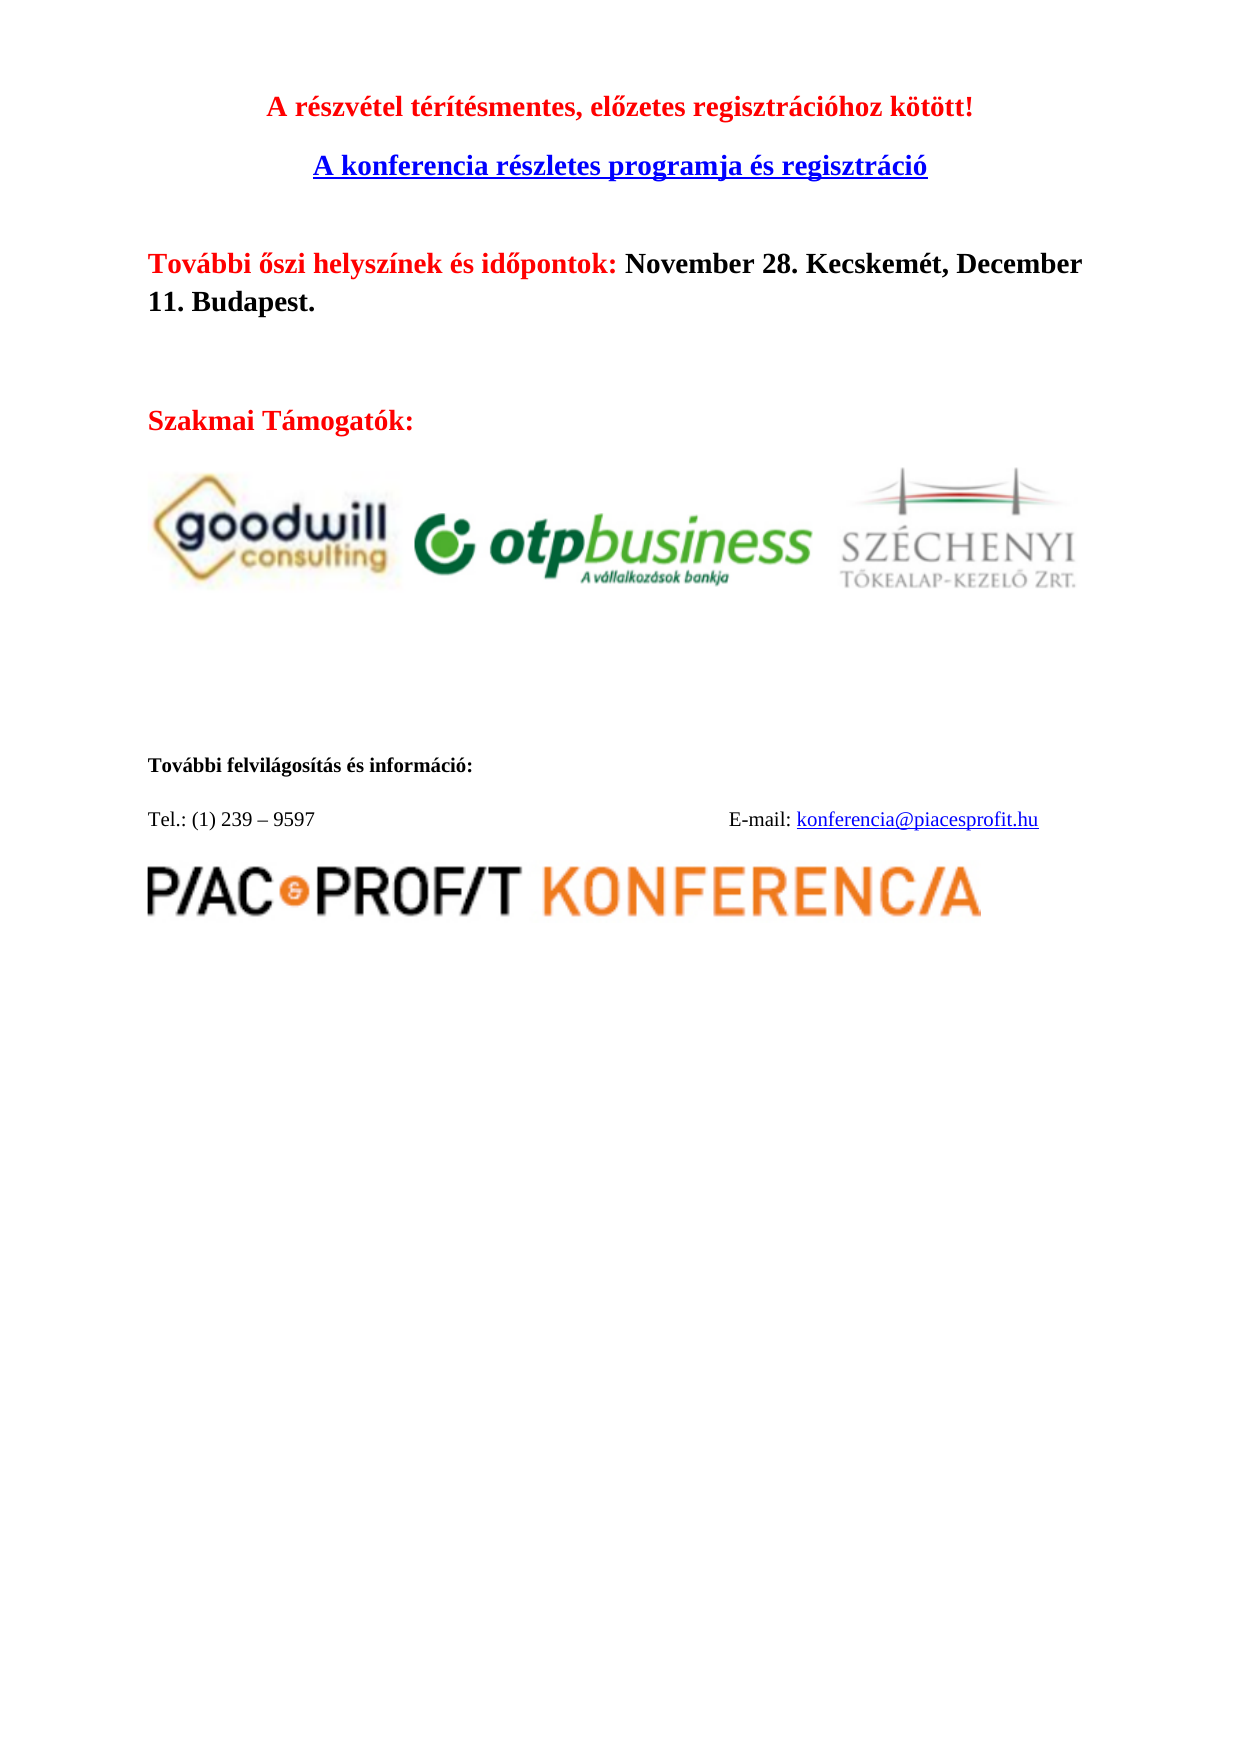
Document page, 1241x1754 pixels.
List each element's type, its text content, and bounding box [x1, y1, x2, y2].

picture [147, 860, 981, 923]
text A konferencia részletes programja és regisztráció [148, 148, 1093, 182]
text További őszi helyszínek és időpontok: November 28. Kecskemét, December 11. Budapest. [148, 207, 1093, 318]
text További felvilágosítás és információ: [148, 753, 1093, 777]
text A részvétel térítésmentes, előzetes regisztrációhoz kötött! [148, 89, 1093, 122]
picture [147, 441, 1093, 602]
text Tel.: (1) 239 – 9597 E-mail: konferencia@piacesprofit.hu [148, 807, 1093, 831]
text Szakmai Támogatók: [148, 403, 1093, 441]
